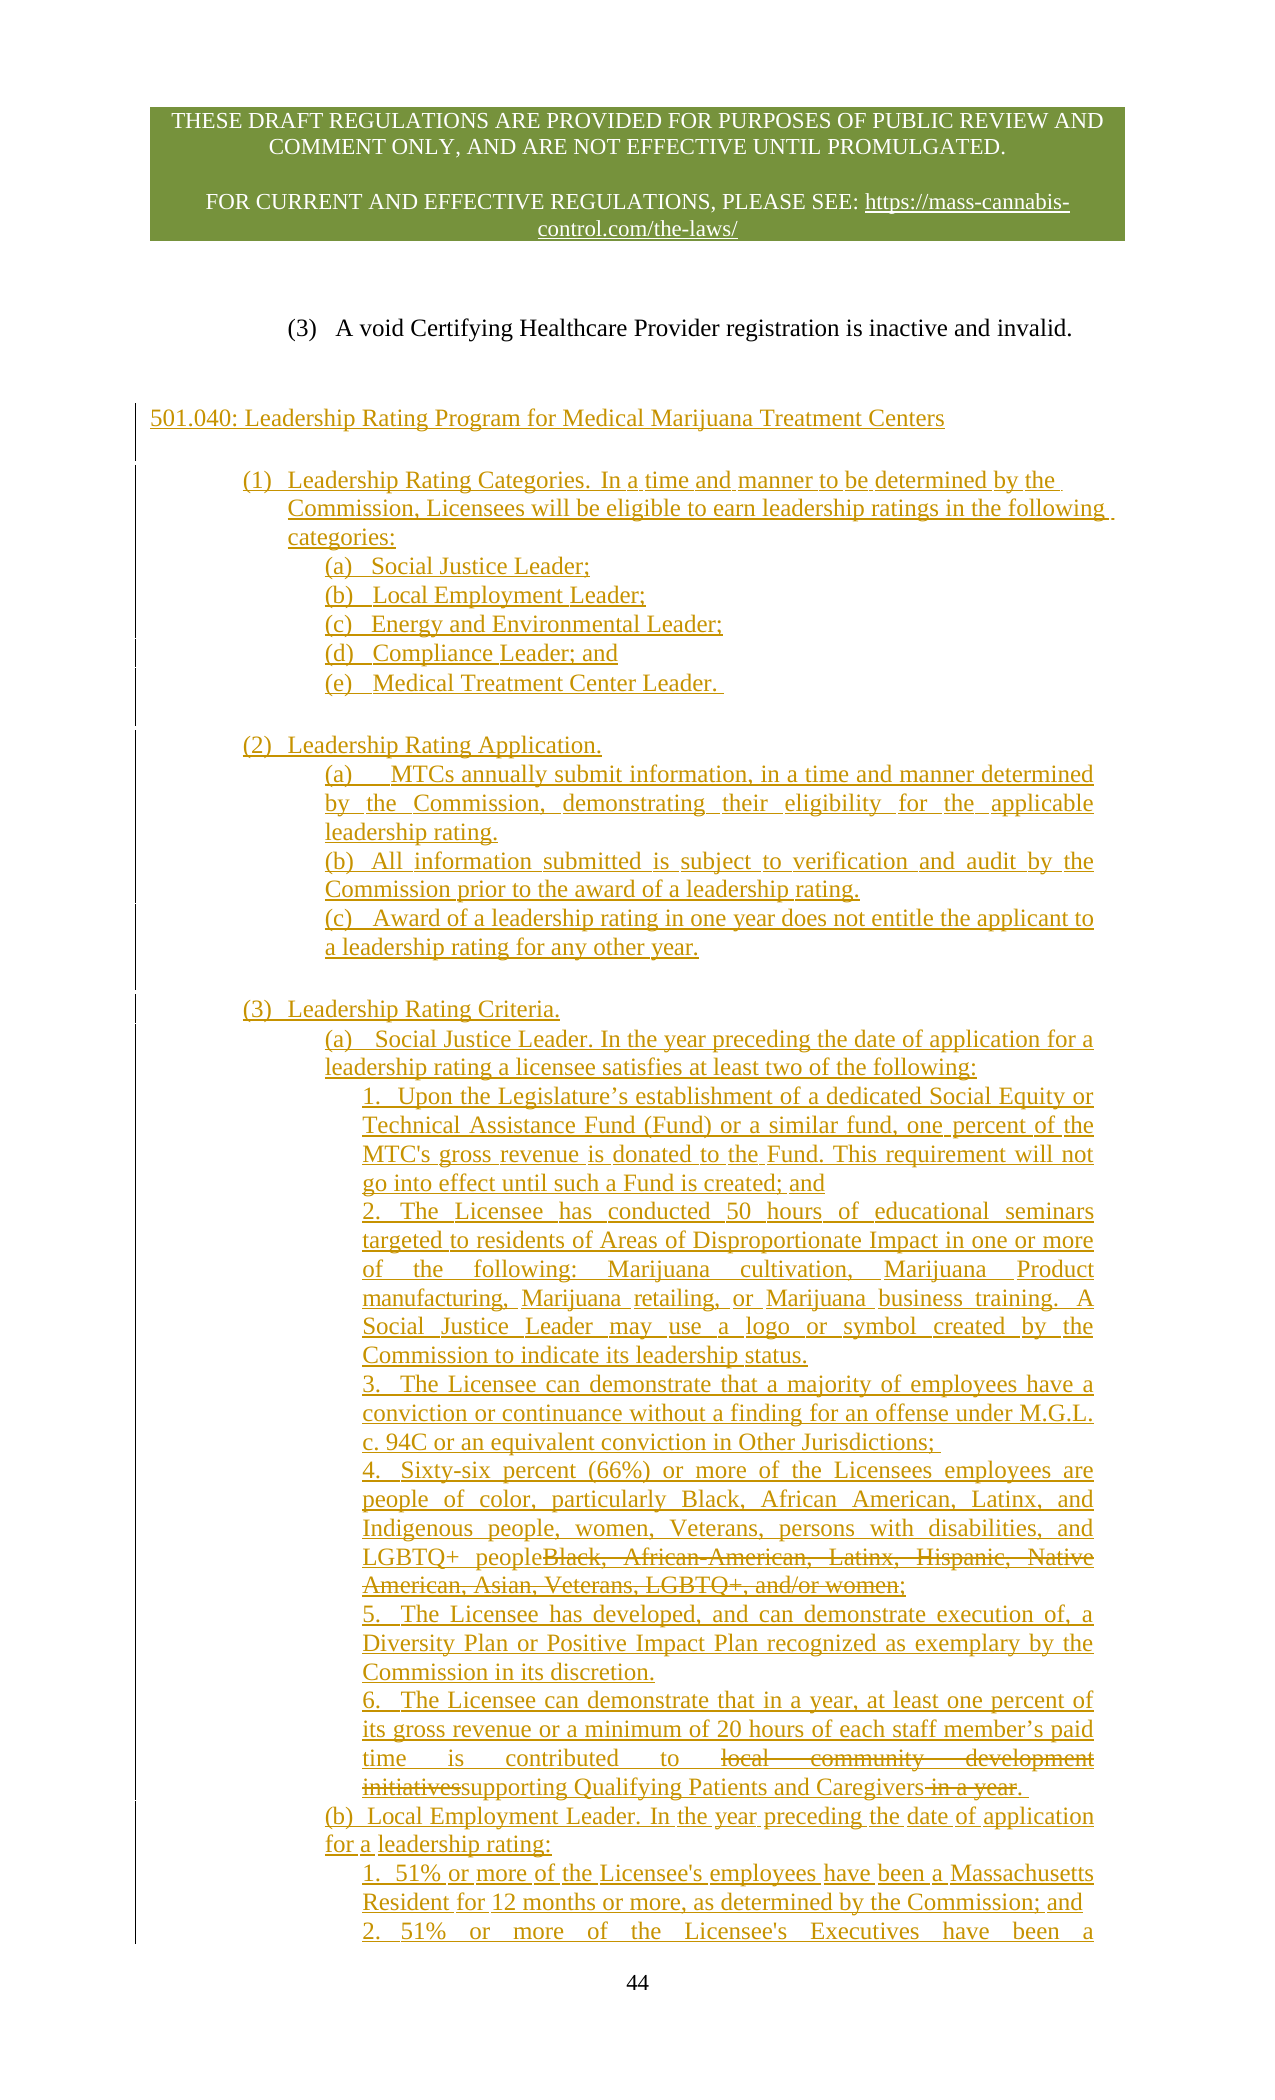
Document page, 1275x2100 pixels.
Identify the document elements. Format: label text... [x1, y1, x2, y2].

list A void Certifying Healthcare Provider registration is inactive and invalid. [287, 313, 1125, 342]
